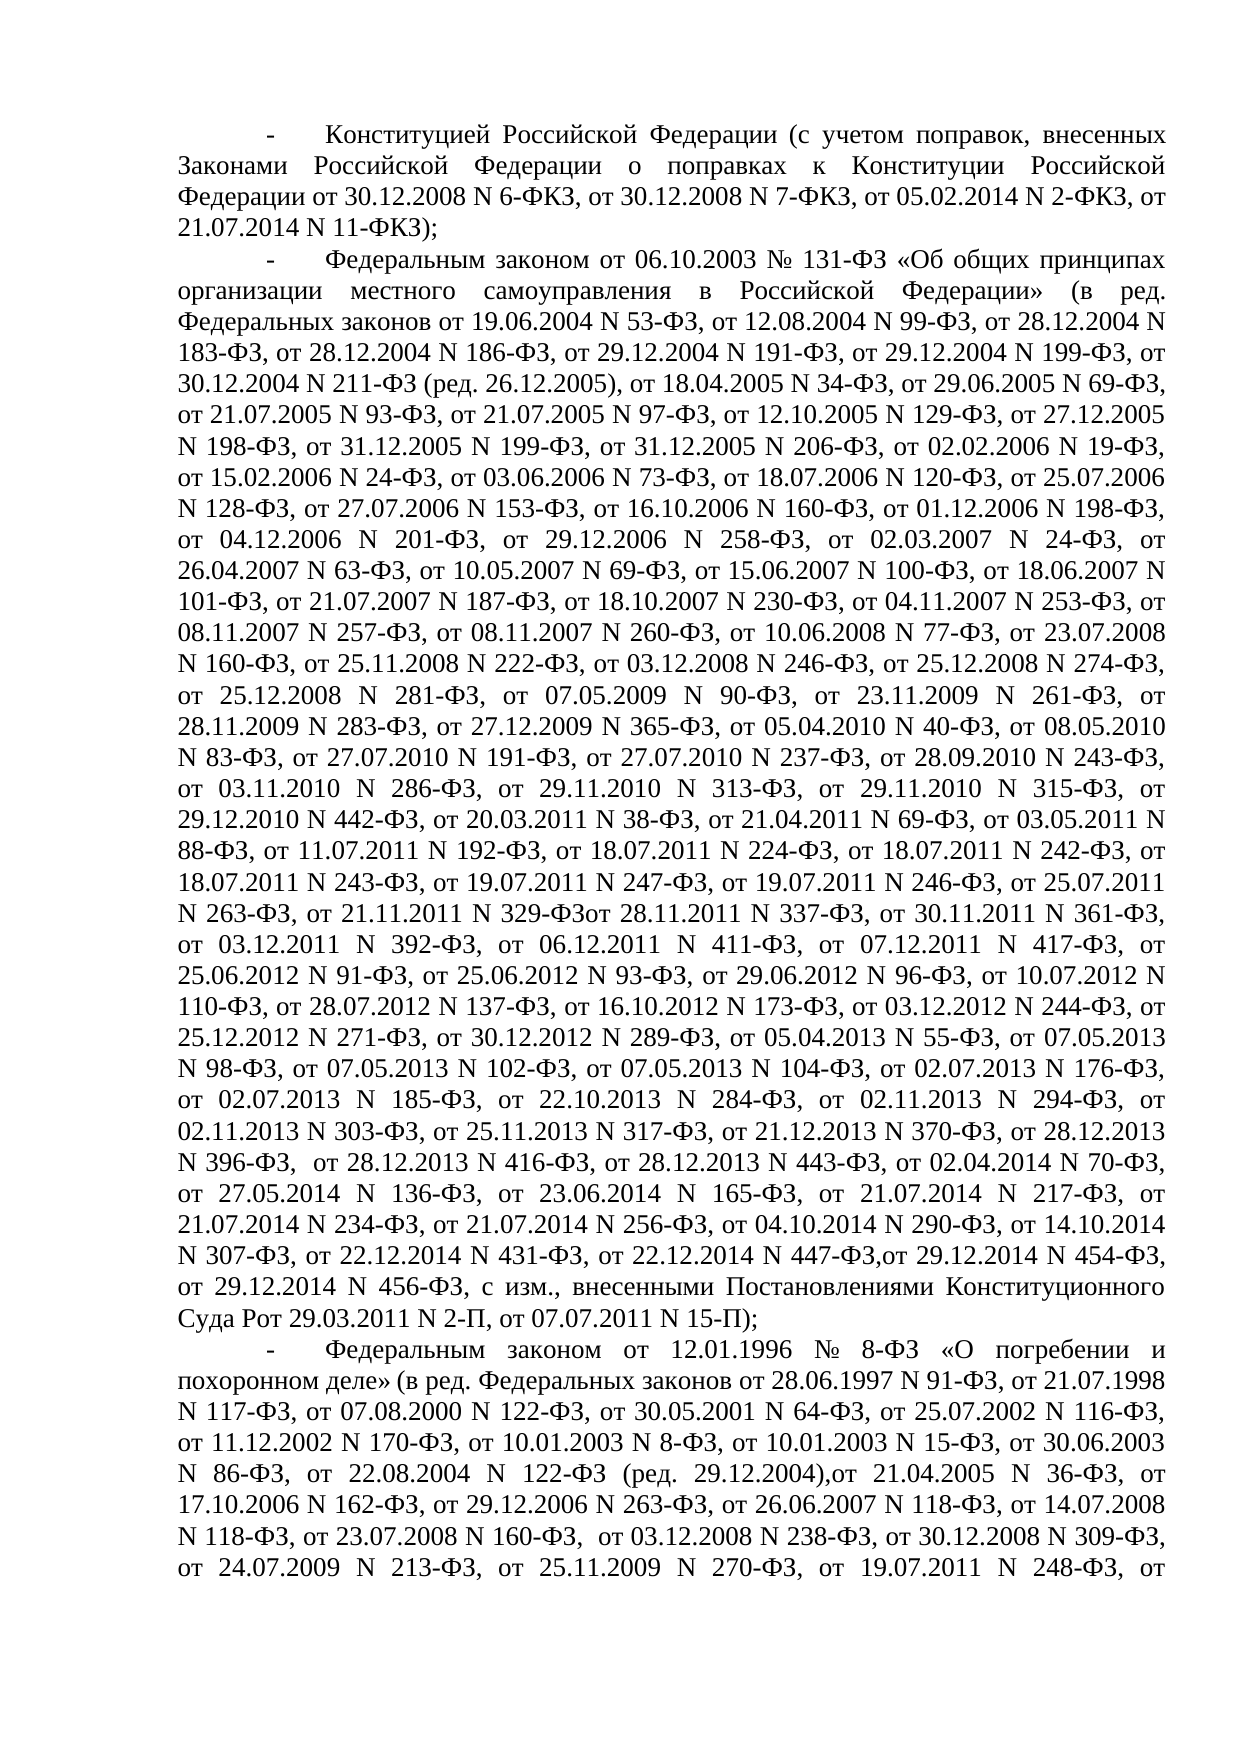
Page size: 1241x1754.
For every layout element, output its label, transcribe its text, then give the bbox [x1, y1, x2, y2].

list - Федеральным законом от 06.10.2003 № 131-ФЗ «Об общих принципах организации местного самоуправления в Российской Федерации» (в ред. Федеральных законов от 19.06.2004 N 53-ФЗ, от 12.08.2004 N 99-ФЗ, от 28.12.2004 N 183-ФЗ, от 28.12.2004 N 186-ФЗ, от 29.12.2004 N 191-ФЗ, от 29.12.2004 N 199-ФЗ, от 30.12.2004 N 211-ФЗ (ред. 26.12.2005), от 18.04.2005 N 34-ФЗ, от 29.06.2005 N 69-ФЗ, от 21.07.2005 N 93-ФЗ, от 21.07.2005 N 97-ФЗ, от 12.10.2005 N 129-ФЗ, от 27.12.2005 N 198-ФЗ, от 31.12.2005 N 199-ФЗ, от 31.12.2005 N 206-ФЗ, от 02.02.2006 N 19-ФЗ, от 15.02.2006 N 24-ФЗ, от 03.06.2006 N 73-ФЗ, от 18.07.2006 N 120-ФЗ, от 25.07.2006 N 128-ФЗ, от 27.07.2006 N 153-ФЗ, от 16.10.2006 N 160-ФЗ, от 01.12.2006 N 198-ФЗ, от 04.12.2006 N 201-ФЗ, от 29.12.2006 N 258-ФЗ, от 02.03.2007 N 24-ФЗ, от 26.04.2007 N 63-ФЗ, от 10.05.2007 N 69-ФЗ, от 15.06.2007 N 100-ФЗ, от 18.06.2007 N 101-ФЗ, от 21.07.2007 N 187-ФЗ, от 18.10.2007 N 230-ФЗ, от 04.11.2007 N 253-ФЗ, от 08.11.2007 N 257-ФЗ, от 08.11.2007 N 260-ФЗ, от 10.06.2008 N 77-ФЗ, от 23.07.2008 N 160-ФЗ, от 25.11.2008 N 222-ФЗ, от 03.12.2008 N 246-ФЗ, от 25.12.2008 N 274-ФЗ, от 25.12.2008 N 281-ФЗ, от 07.05.2009 N 90-ФЗ, от 23.11.2009 N 261-ФЗ, от 28.11.2009 N 283-ФЗ, от 27.12.2009 N 365-ФЗ, от 05.04.2010 N 40-ФЗ, от 08.05.2010 N 83-ФЗ, от 27.07.2010 N 191-ФЗ, от 27.07.2010 N 237-ФЗ, от 28.09.2010 N 243-ФЗ, от 03.11.2010 N 286-ФЗ, от 29.11.2010 N 313-ФЗ, от 29.11.2010 N 315-ФЗ, от 29.12.2010 N 442-ФЗ, от 20.03.2011 N 38-ФЗ, от 21.04.2011 N 69-ФЗ, от 03.05.2011 N 88-ФЗ, от 11.07.2011 N 192-ФЗ, от 18.07.2011 N 224-ФЗ, от 18.07.2011 N 242-ФЗ, от 18.07.2011 N 243-ФЗ, от 19.07.2011 N 247-ФЗ, от 19.07.2011 N 246-ФЗ, от 25.07.2011 N 263-ФЗ, от 21.11.2011 N 329-ФЗот 28.11.2011 N 337-ФЗ, от 30.11.2011 N 361-ФЗ, от 03.12.2011 N 392-ФЗ, от 06.12.2011 N 411-ФЗ, от 07.12.2011 N 417-ФЗ, от 25.06.2012 N 91-ФЗ, от 25.06.2012 N 93-ФЗ, от 29.06.2012 N 96-ФЗ, от 10.07.2012 N 110-ФЗ, от 28.07.2012 N 137-ФЗ, от 16.10.2012 N 173-ФЗ, от 03.12.2012 N 244-ФЗ, от 25.12.2012 N 271-ФЗ, от 30.12.2012 N 289-ФЗ, от 05.04.2013 N 55-ФЗ, от 07.05.2013 N 98-ФЗ, от 07.05.2013 N 102-ФЗ, от 07.05.2013 N 104-ФЗ, от 02.07.2013 N 176-ФЗ, от 02.07.2013 N 185-ФЗ, от 22.10.2013 N 284-ФЗ, от 02.11.2013 N 294-ФЗ, от 02.11.2013 N 303-ФЗ, от 25.11.2013 N 317-ФЗ, от 21.12.2013 N 370-ФЗ, от 28.12.2013 N 396-ФЗ, от 28.12.2013 N 416-ФЗ, от 28.12.2013 N 443-ФЗ, от 02.04.2014 N 70-ФЗ, от 27.05.2014 N 136-ФЗ, от 23.06.2014 N 165-ФЗ, от 21.07.2014 N 217-ФЗ, от 21.07.2014 N 234-ФЗ, от 21.07.2014 N 256-ФЗ, от 04.10.2014 N 290-ФЗ, от 14.10.2014 N 307-ФЗ, от 22.12.2014 N 431-ФЗ, от 22.12.2014 N 447-ФЗ,от 29.12.2014 N 454-ФЗ, от 29.12.2014 N 456-ФЗ, с изм., внесенными Постановлениями Конституционного Суда Рот 29.03.2011 N 2-П, от 07.07.2011 N 15-П); [177, 243, 1167, 1333]
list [177, 1333, 1167, 1582]
list - Конституцией Российской Федерации (с учетом поправок, внесенных Законами Российской Федерации о поправках к Конституции Российской Федерации от 30.12.2008 N 6-ФКЗ, от 30.12.2008 N 7-ФКЗ, от 05.02.2014 N 2-ФКЗ, от 21.07.2014 N 11-ФКЗ); [177, 118, 1167, 243]
